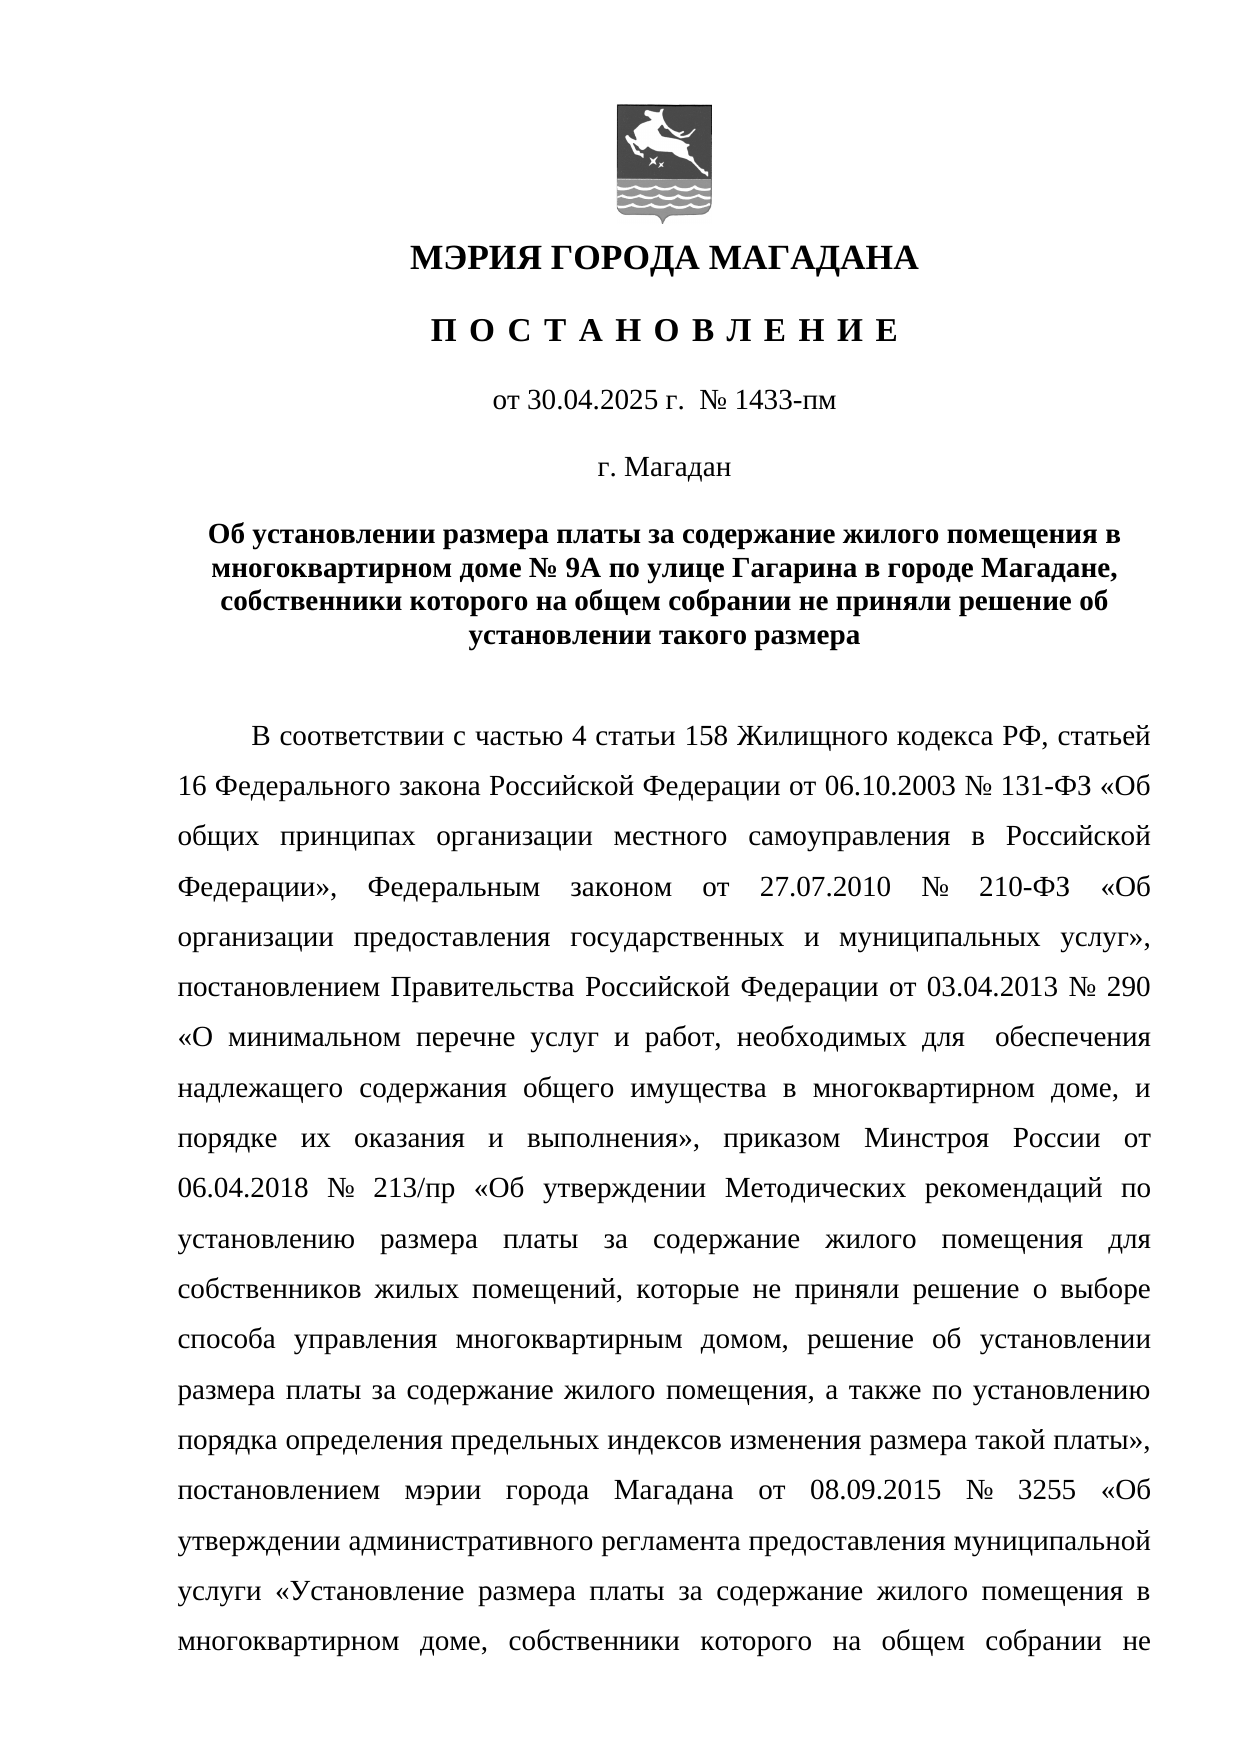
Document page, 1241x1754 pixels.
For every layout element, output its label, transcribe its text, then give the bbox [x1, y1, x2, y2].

text МЭРИЯ ГОРОДА МАГАДАНА [177, 236, 1152, 277]
picture [616, 103, 712, 224]
text г. Магадан [177, 449, 1152, 483]
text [177, 718, 1152, 1657]
text Об установлении размера платы за содержание жилого помещения в многоквартирном доме № 9А по улице Гагарина в городе Магадане, собственники которого на общем собрании не приняли решение об установлении такого размера [177, 516, 1152, 651]
subtitle П О С Т А Н О В Л Е Н И Е [177, 310, 1152, 349]
text от 30.04.2025 г. № 1433-пм [177, 382, 1152, 416]
